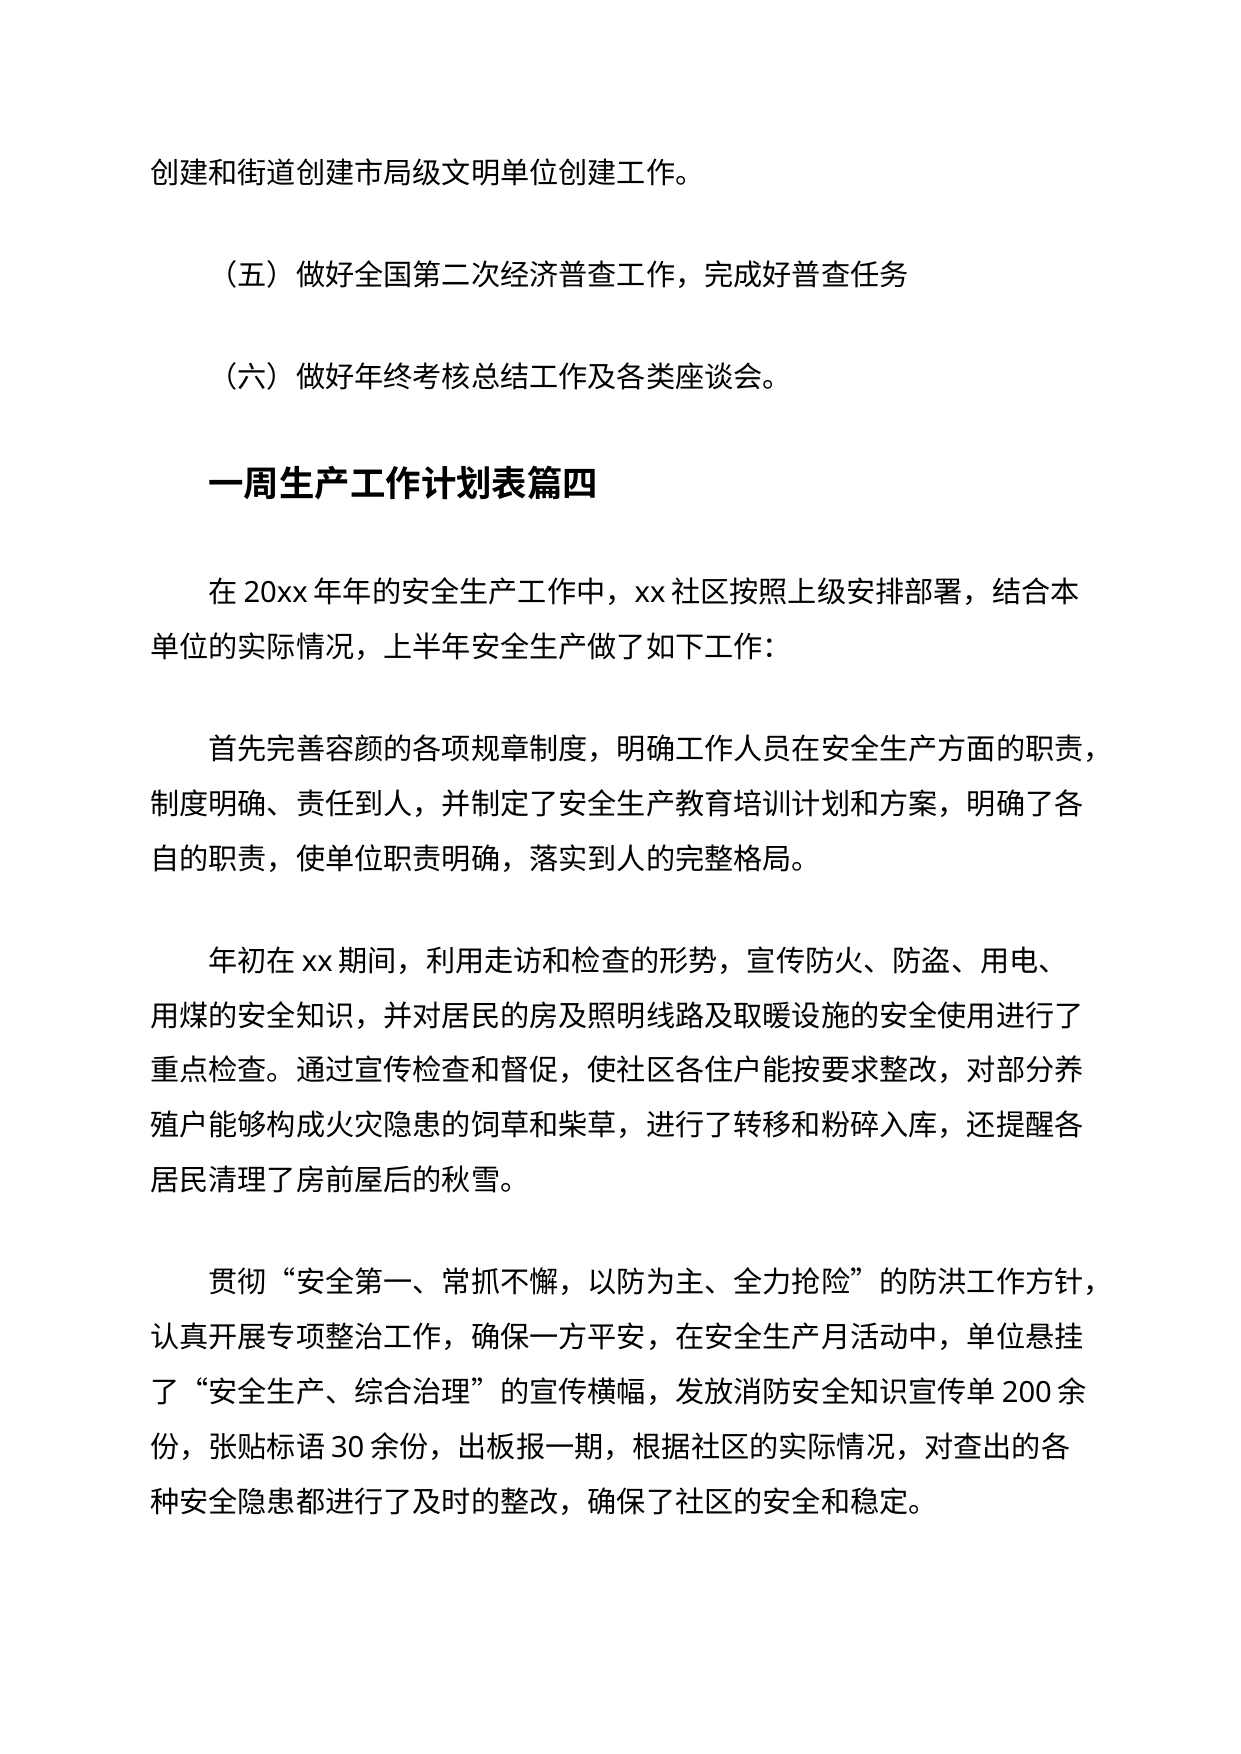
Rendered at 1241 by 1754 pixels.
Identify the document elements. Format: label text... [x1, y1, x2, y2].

text （五）做好全国第二次经济普查工作，完成好普查任务 [150, 252, 1090, 294]
text 年初在xx期间，利用走访和检查的形势，宣传防火、防盗、用电、用煤的安全知识，并对居民的房及照明线路及取暖设施的安全使用进行了重点检查。通过宣传检查和督促，使社区各住户能按要求整改，对部分养殖户能够构成火灾隐患的饲草和柴草，进行了转移和粉碎入库，还提醒各居民清理了房前屋后的秋雪。 [150, 937, 1090, 1199]
text 贯彻“安全第一、常抓不懈，以防为主、全力抢险”的防洪工作方针，认真开展专项整治工作，确保一方平安，在安全生产月活动中，单位悬挂了“安全生产、综合治理”的宣传横幅，发放消防安全知识宣传单200余份，张贴标语30余份，出板报一期，根据社区的实际情况，对查出的各种安全隐患都进行了及时的整改，确保了社区的安全和稳定。 [150, 1258, 1090, 1521]
text 在20xx年年的安全生产工作中，xx社区按照上级安排部署，结合本单位的实际情况，上半年安全生产做了如下工作： [150, 569, 1090, 666]
text （六）做好年终考核总结工作及各类座谈会。 [150, 353, 1090, 396]
text 一周生产工作计划表篇四 [150, 455, 1090, 507]
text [150, 150, 1090, 192]
text 首先完善容颜的各项规章制度，明确工作人员在安全生产方面的职责，制度明确、责任到人，并制定了安全生产教育培训计划和方案，明确了各自的职责，使单位职责明确，落实到人的完整格局。 [150, 726, 1090, 878]
